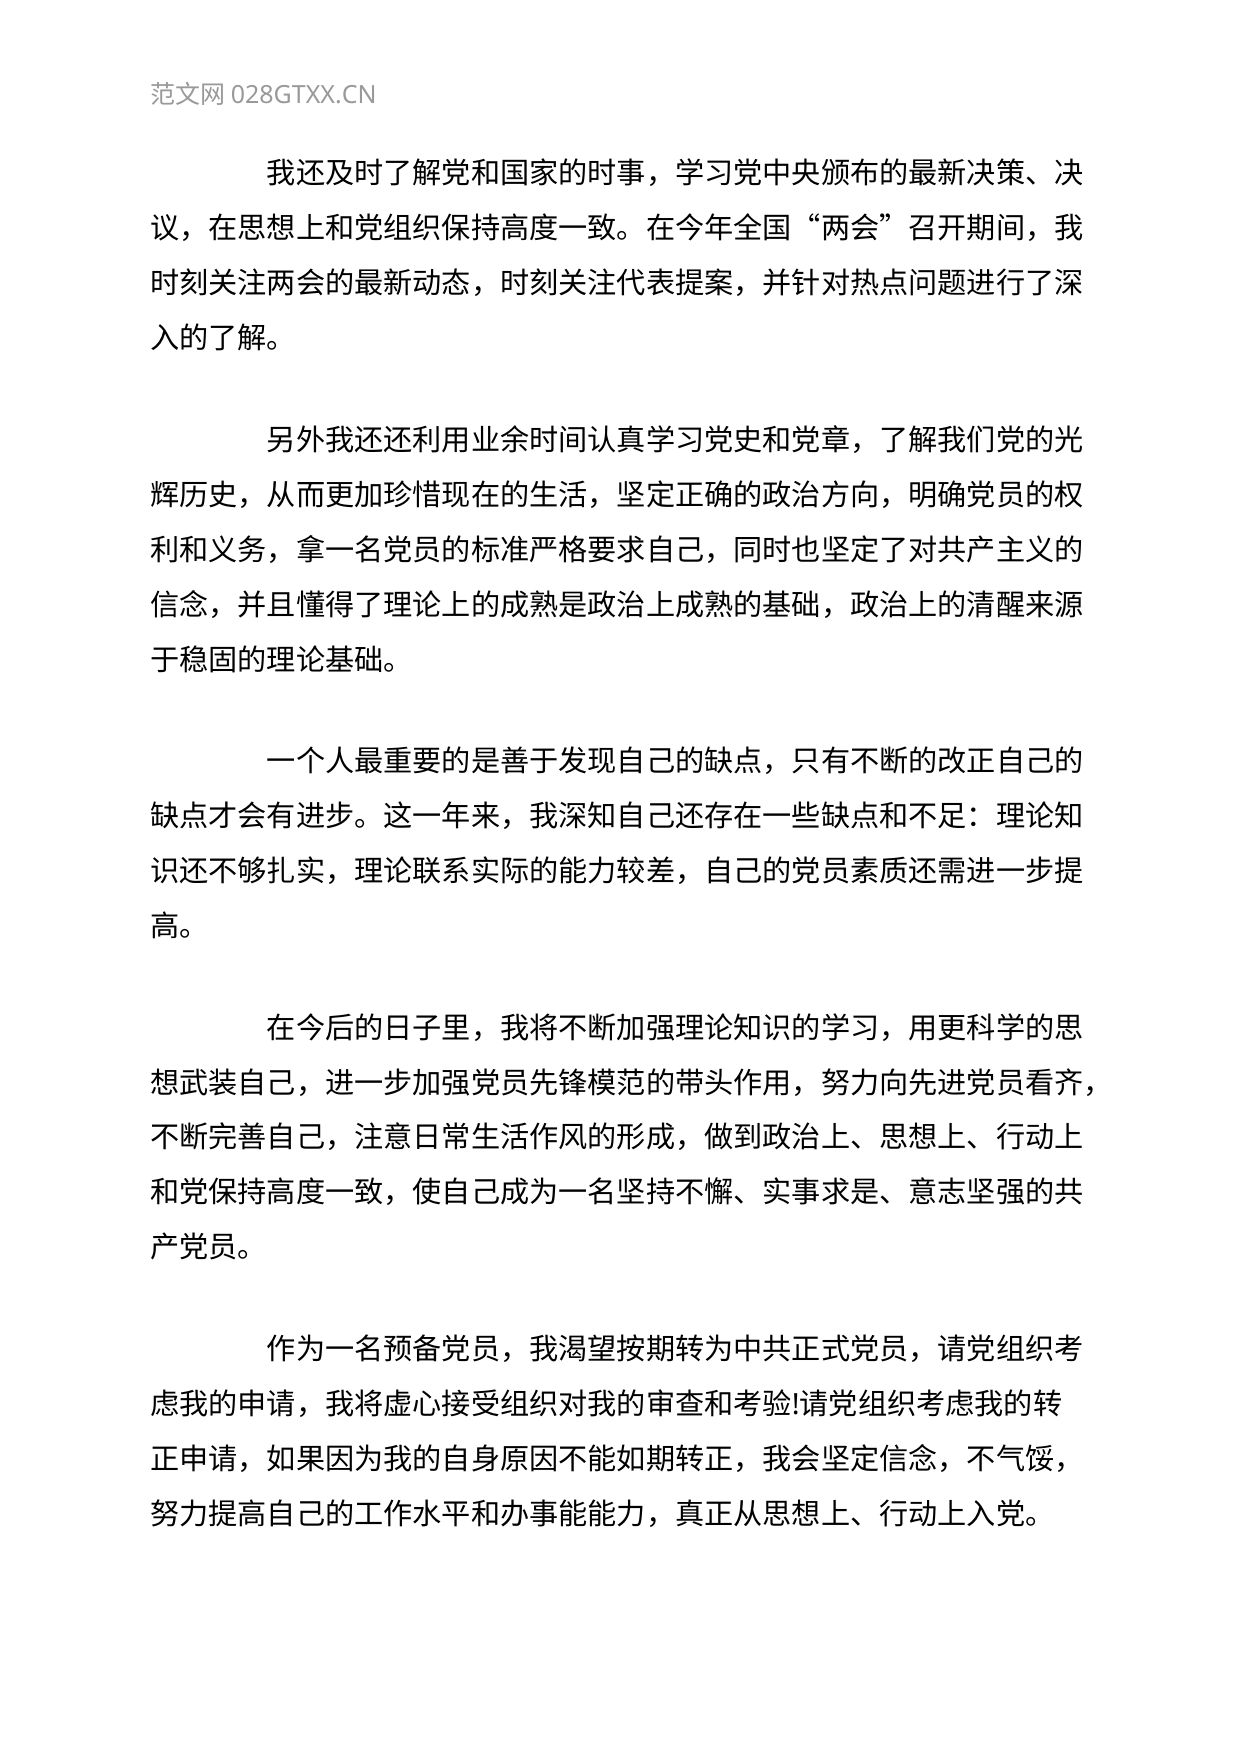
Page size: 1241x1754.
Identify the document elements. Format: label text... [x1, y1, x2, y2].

text 作为一名预备党员，我渴望按期转为中共正式党员，请党组织考虑我的申请，我将虚心接受组织对我的审查和考验!请党组织考虑我的转正申请，如果因为我的自身原因不能如期转正，我会坚定信念，不气馁，努力提高自己的工作水平和办事能能力，真正从思想上、行动上入党。 [150, 1326, 1090, 1533]
text 在今后的日子里，我将不断加强理论知识的学习，用更科学的思想武装自己，进一步加强党员先锋模范的带头作用，努力向先进党员看齐，不断完善自己，注意日常生活作风的形成，做到政治上、思想上、行动上和党保持高度一致，使自己成为一名坚持不懈、实事求是、意志坚强的共产党员。 [150, 1004, 1090, 1266]
text 我还及时了解党和国家的时事，学习党中央颁布的最新决策、决议，在思想上和党组织保持高度一致。在今年全国“两会”召开期间，我时刻关注两会的最新动态，时刻关注代表提案，并针对热点问题进行了深入的了解。 [150, 150, 1090, 357]
text 另外我还还利用业余时间认真学习党史和党章，了解我们党的光辉历史，从而更加珍惜现在的生活，坚定正确的政治方向，明确党员的权利和义务，拿一名党员的标准严格要求自己，同时也坚定了对共产主义的信念，并且懂得了理论上的成熟是政治上成熟的基础，政治上的清醒来源于稳固的理论基础。 [150, 416, 1090, 678]
text 一个人最重要的是善于发现自己的缺点，只有不断的改正自己的缺点才会有进步。这一年来，我深知自己还存在一些缺点和不足：理论知识还不够扎实，理论联系实际的能力较差，自己的党员素质还需进一步提高。 [150, 738, 1090, 945]
